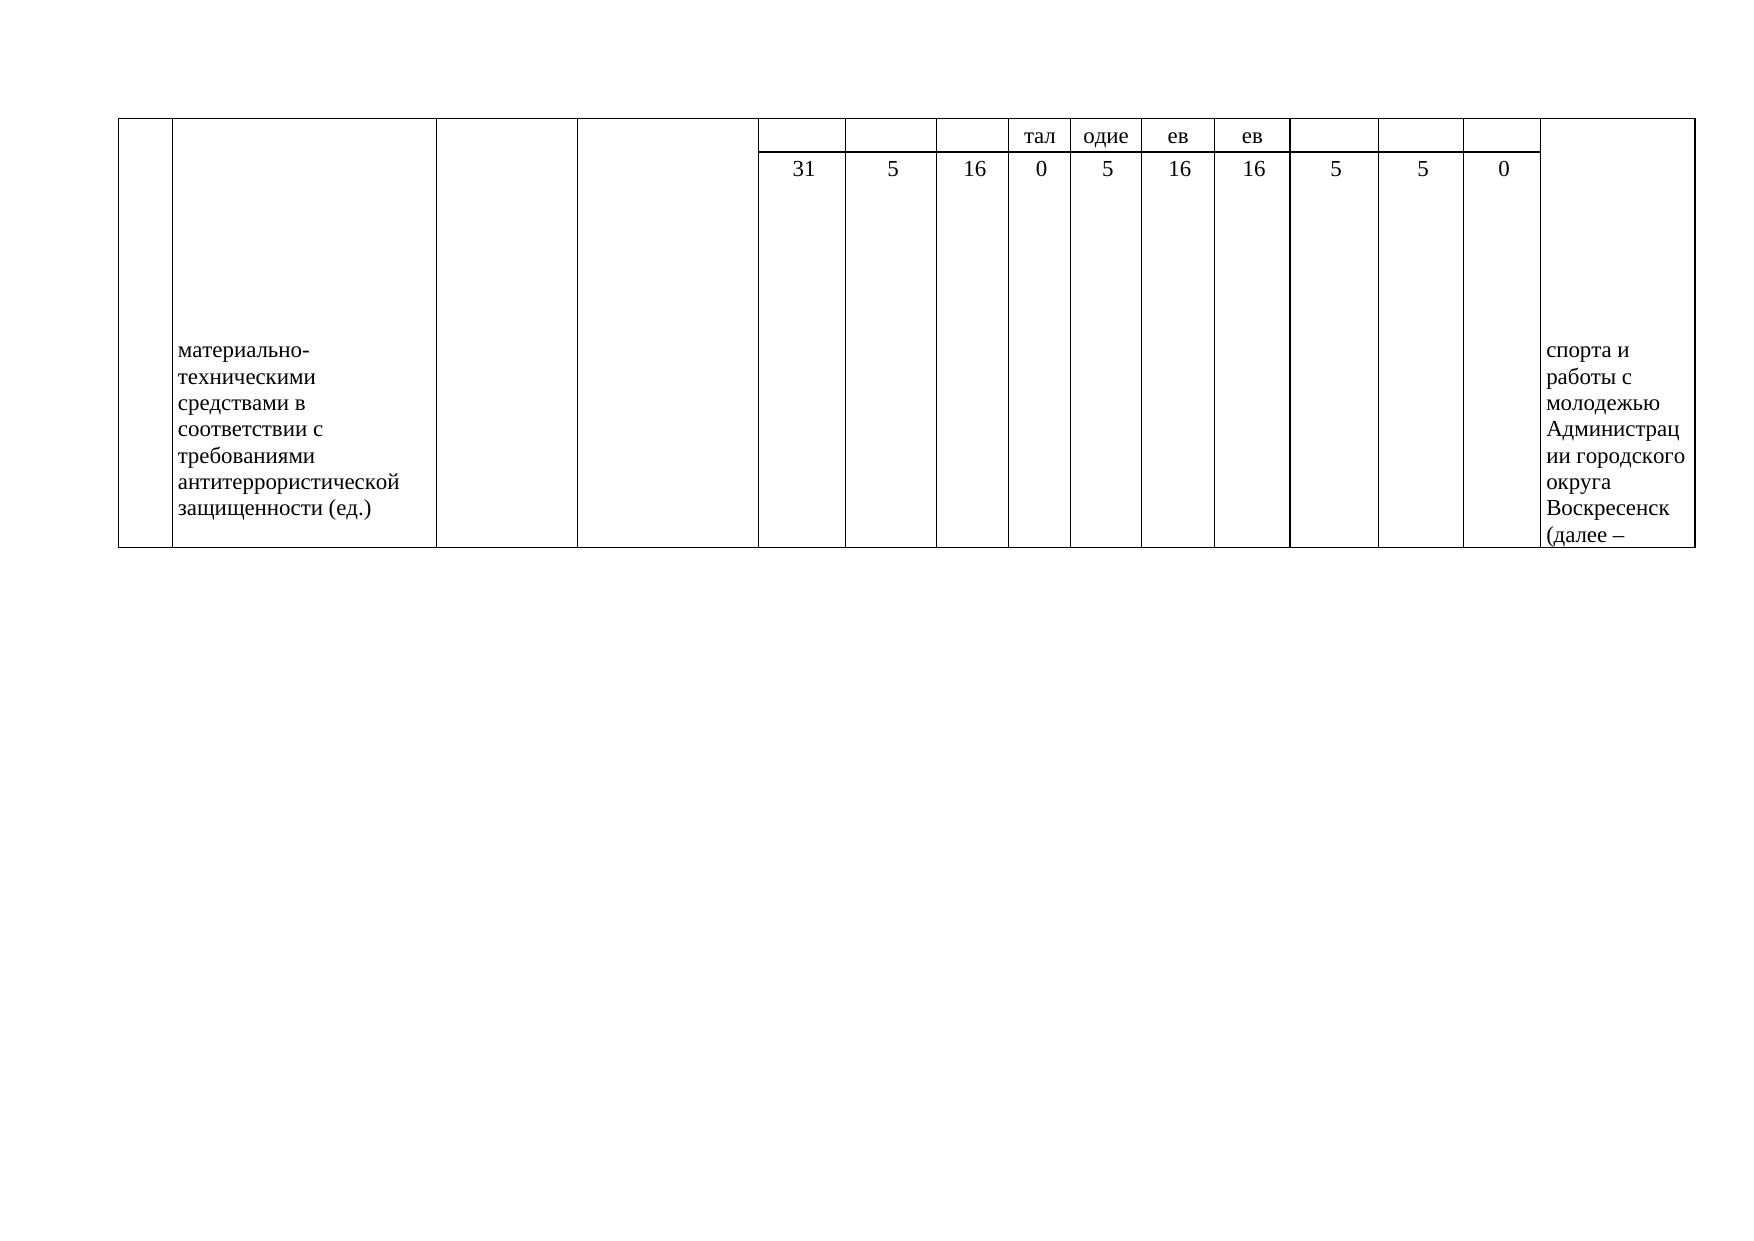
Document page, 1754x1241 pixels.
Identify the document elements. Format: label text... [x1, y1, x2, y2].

table_cell 9 месяцев [1142, 119, 1214, 151]
table_cell 0 [1464, 153, 1540, 547]
table_cell 5 [1071, 153, 1141, 547]
table_cell 5 [1379, 153, 1463, 547]
table_cell 12 месяцев [1215, 119, 1289, 151]
table_cell 16 [1142, 153, 1214, 547]
table_cell 1 квартал [1009, 119, 1070, 151]
table_cell 31 [759, 153, 845, 547]
table_cell 16 [1215, 153, 1289, 547]
table_cell 5 [846, 153, 936, 547]
table_cell 5 [1291, 153, 1378, 547]
table_cell 0 [1009, 153, 1070, 547]
table_cell 16 [937, 153, 1008, 547]
table_cell 1 полугодие [1071, 119, 1141, 151]
